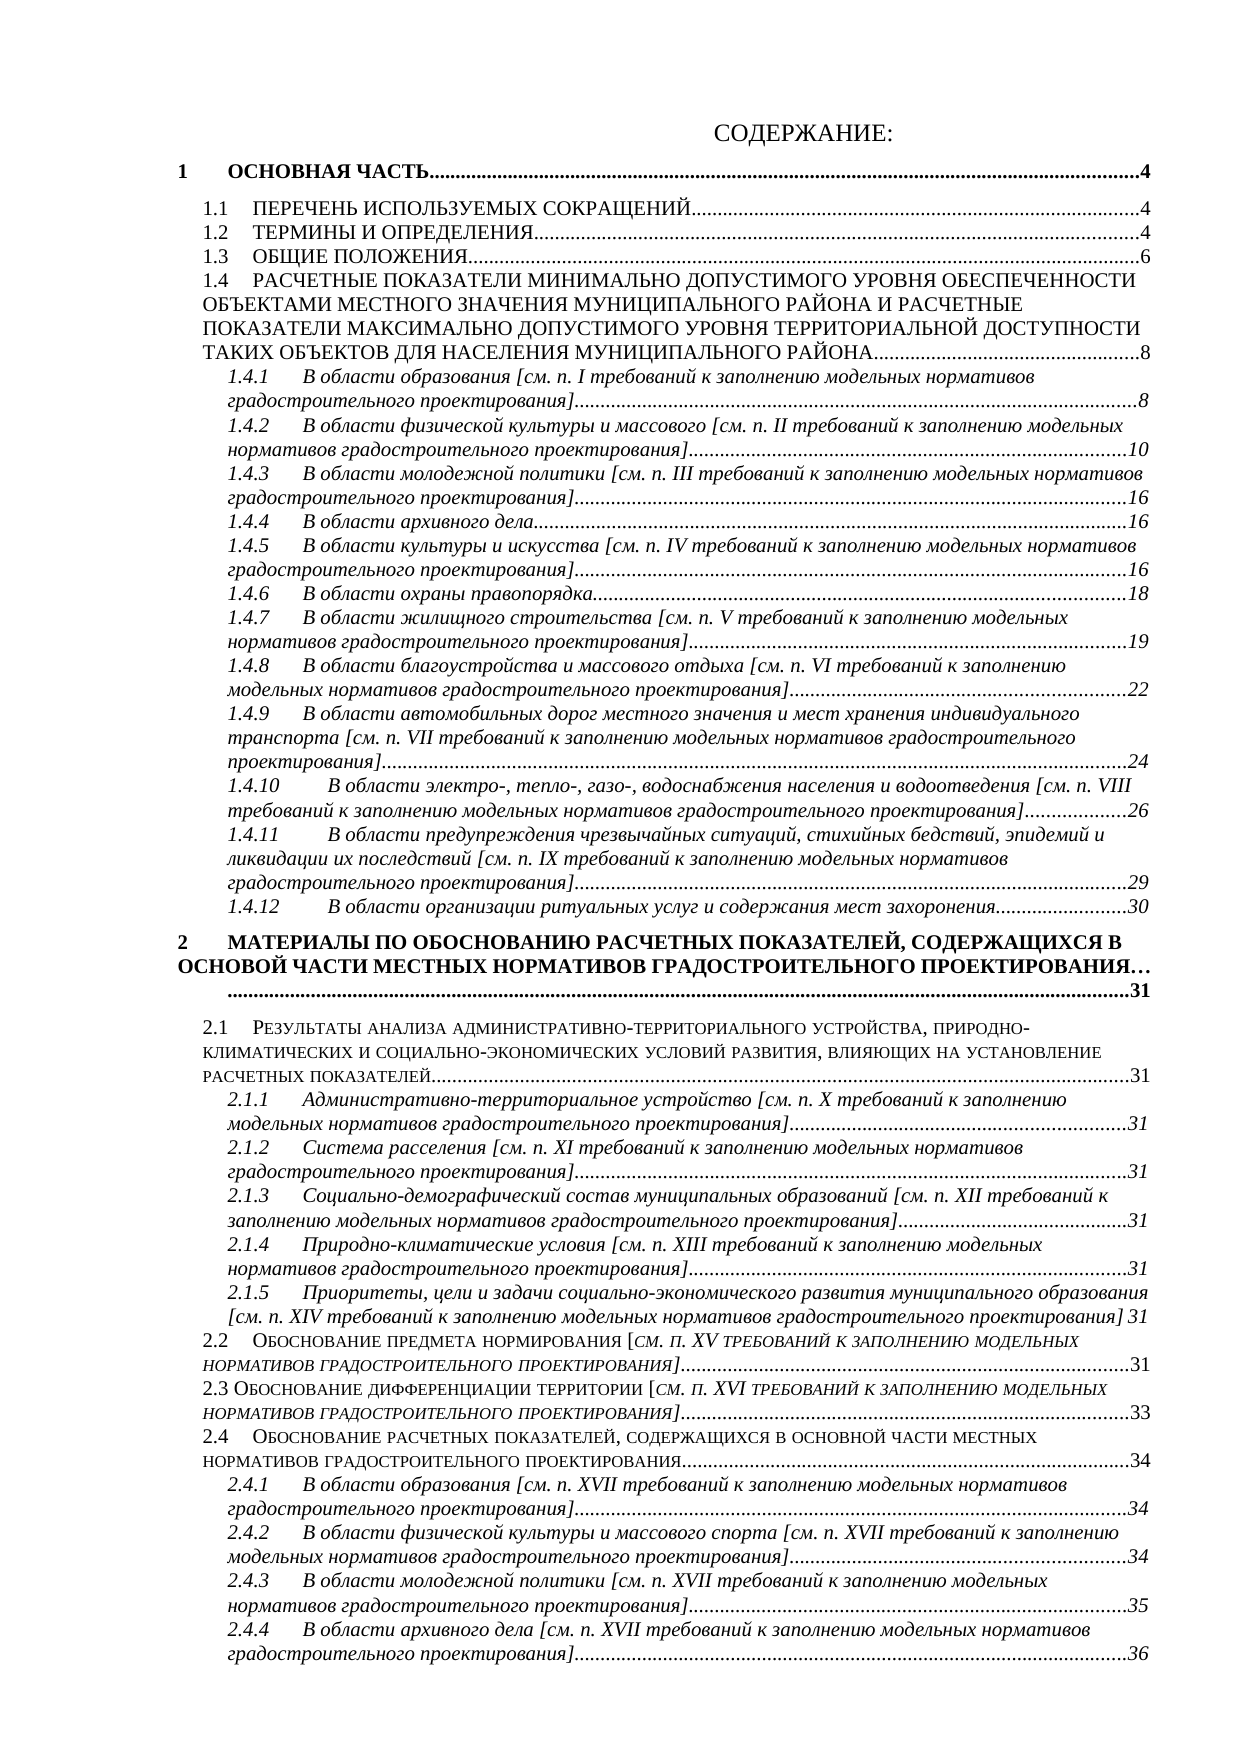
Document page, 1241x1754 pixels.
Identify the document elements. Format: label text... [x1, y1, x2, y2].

text 2.4.3 В области молодежной политики [см. п. XVII требований к заполнению модельных нормативов градостроительного проектирования] 35 [227, 1568, 1152, 1617]
text 1.4.9 В области автомобильных дорог местного значения и мест хранения индивидуального транспорта [см. п. VII требований к заполнению модельных нормативов градостроительного проектирования] 24 [227, 701, 1152, 773]
text 1.4.6 В области охраны правопорядка 18 [227, 581, 1152, 605]
text 2.3 Обоснование дифференциации территории [см. п. XVI требований к заполнению модельных нормативов градостроительного проектирования] 33 [202, 1376, 1152, 1424]
text 1.4.1 В области образования [см. п. I требований к заполнению модельных нормативов градостроительного проектирования] 8 [227, 364, 1152, 412]
text 1.4 РАСЧЕТНЫЕ ПОКАЗАТЕЛИ МИНИМАЛЬНО ДОПУСТИМОГО УРОВНЯ ОБЕСПЕЧЕННОСТИ ОБЪЕКТАМИ МЕСТНОГО ЗНАЧЕНИЯ МУНИЦИПАЛЬНОГО РАЙОНА И РАСЧЕТНЫЕ ПОКАЗАТЕЛИ МАКСИМАЛЬНО ДОПУСТИМОГО УРОВНЯ ТЕРРИТОРИАЛЬНОЙ ДОСТУПНОСТИ ТАКИХ ОБЪЕКТОВ ДЛЯ НАСЕЛЕНИЯ МУНИЦИПАЛЬНОГО РАЙОНА 8 [202, 268, 1152, 364]
text 2 МАТЕРИАЛЫ ПО ОБОСНОВАНИЮ РАСЧЕТНЫХ ПОКАЗАТЕЛЕЙ, СОДЕРЖАЩИХСЯ В ОСНОВОЙ ЧАСТИ местных НОРМАТИВОВ ГРАДОСТРОИТЕЛЬНОГО ПРОЕКТИРОВАНИЯ 31 [177, 930, 1152, 1002]
text 1.4.12 В области организации ритуальных услуг и содержания мест захоронения 30 [227, 894, 1152, 918]
text 2.1.2 Система расселения [см. п. XI требований к заполнению модельных нормативов градостроительного проектирования] 31 [227, 1135, 1152, 1183]
text 2.4.2 В области физической культуры и массового спорта [см. п. XVII требований к заполнению модельных нормативов градостроительного проектирования] 34 [227, 1520, 1152, 1568]
text 1.4.8 В области благоустройства и массового отдыха [см. п. VI требований к заполнению модельных нормативов градостроительного проектирования] 22 [227, 653, 1152, 701]
text 2.4.4 В области архивного дела [см. п. XVII требований к заполнению модельных нормативов градостроительного проектирования] 36 [227, 1617, 1152, 1665]
text 2.1.4 Природно-климатические условия [см. п. XIII требований к заполнению модельных нормативов градостроительного проектирования] 31 [227, 1232, 1152, 1280]
text 1.4.2 В области физической культуры и массового [см. п. II требований к заполнению модельных нормативов градостроительного проектирования] 10 [227, 412, 1152, 461]
text 2.4 Обоснование расчетных показателей, содержащихся в основной части местных нормативов градостроительного проектирования 34 [202, 1424, 1152, 1472]
text 2.1.1 Административно-территориальное устройство [см. п. X требований к заполнению модельных нормативов градостроительного проектирования] 31 [227, 1087, 1152, 1135]
text 2.2 Обоснование предмета нормирования [см. п. XV требований к заполнению модельных нормативов градостроительного проектирования] 31 [202, 1328, 1152, 1376]
text 1.4.3 В области молодежной политики [см. п. III требований к заполнению модельных нормативов градостроительного проектирования] 16 [227, 461, 1152, 509]
text 2.4.1 В области образования [см. п. XVII требований к заполнению модельных нормативов градостроительного проектирования] 34 [227, 1472, 1152, 1520]
text СОДЕРЖАНИЕ: [456, 118, 1152, 147]
text 1 ОСНОВНАЯ ЧАСТЬ 4 [177, 159, 1152, 183]
text 1.4.11 В области предупреждения чрезвычайных ситуаций, стихийных бедствий, эпидемий и ликвидации их последствий [см. п. IX требований к заполнению модельных нормативов градостроительного проектирования] 29 [227, 822, 1152, 894]
text 1.2 ТЕРМИНЫ И ОПРЕДЕЛЕНИЯ 4 [202, 220, 1152, 244]
text 2.1.5 Приоритеты, цели и задачи социально-экономического развития муниципального образования [см. п. XIV требований к заполнению модельных нормативов градостроительного проектирования] 31 [227, 1280, 1152, 1328]
text 1.3 ОБЩИЕ ПОЛОЖЕНИЯ 6 [202, 244, 1152, 268]
text 1.1 ПЕРЕЧЕНЬ ИСПОЛЬЗУЕМЫХ СОКРАЩЕНИЙ 4 [202, 196, 1152, 220]
text 1.4.4 В области архивного дела 16 [227, 509, 1152, 533]
text 1.4.7 В области жилищного строительства [см. п. V требований к заполнению модельных нормативов градостроительного проектирования] 19 [227, 605, 1152, 653]
text 1.4.10 В области электро-, тепло-, газо-, водоснабжения населения и водоотведения [см. п. VIII требований к заполнению модельных нормативов градостроительного проектирования] 26 [227, 773, 1152, 822]
text 2.1 Результаты анализа административно-территориального устройства, природно-климатических и социально-экономических условий развития, влияющих на установление расчетных показателей 31 [202, 1015, 1152, 1087]
text 1.4.5 В области культуры и искусства [см. п. IV требований к заполнению модельных нормативов градостроительного проектирования] 16 [227, 533, 1152, 581]
text 2.1.3 Социально-демографический состав муниципальных образований [см. п. XII требований к заполнению модельных нормативов градостроительного проектирования] 31 [227, 1183, 1152, 1232]
